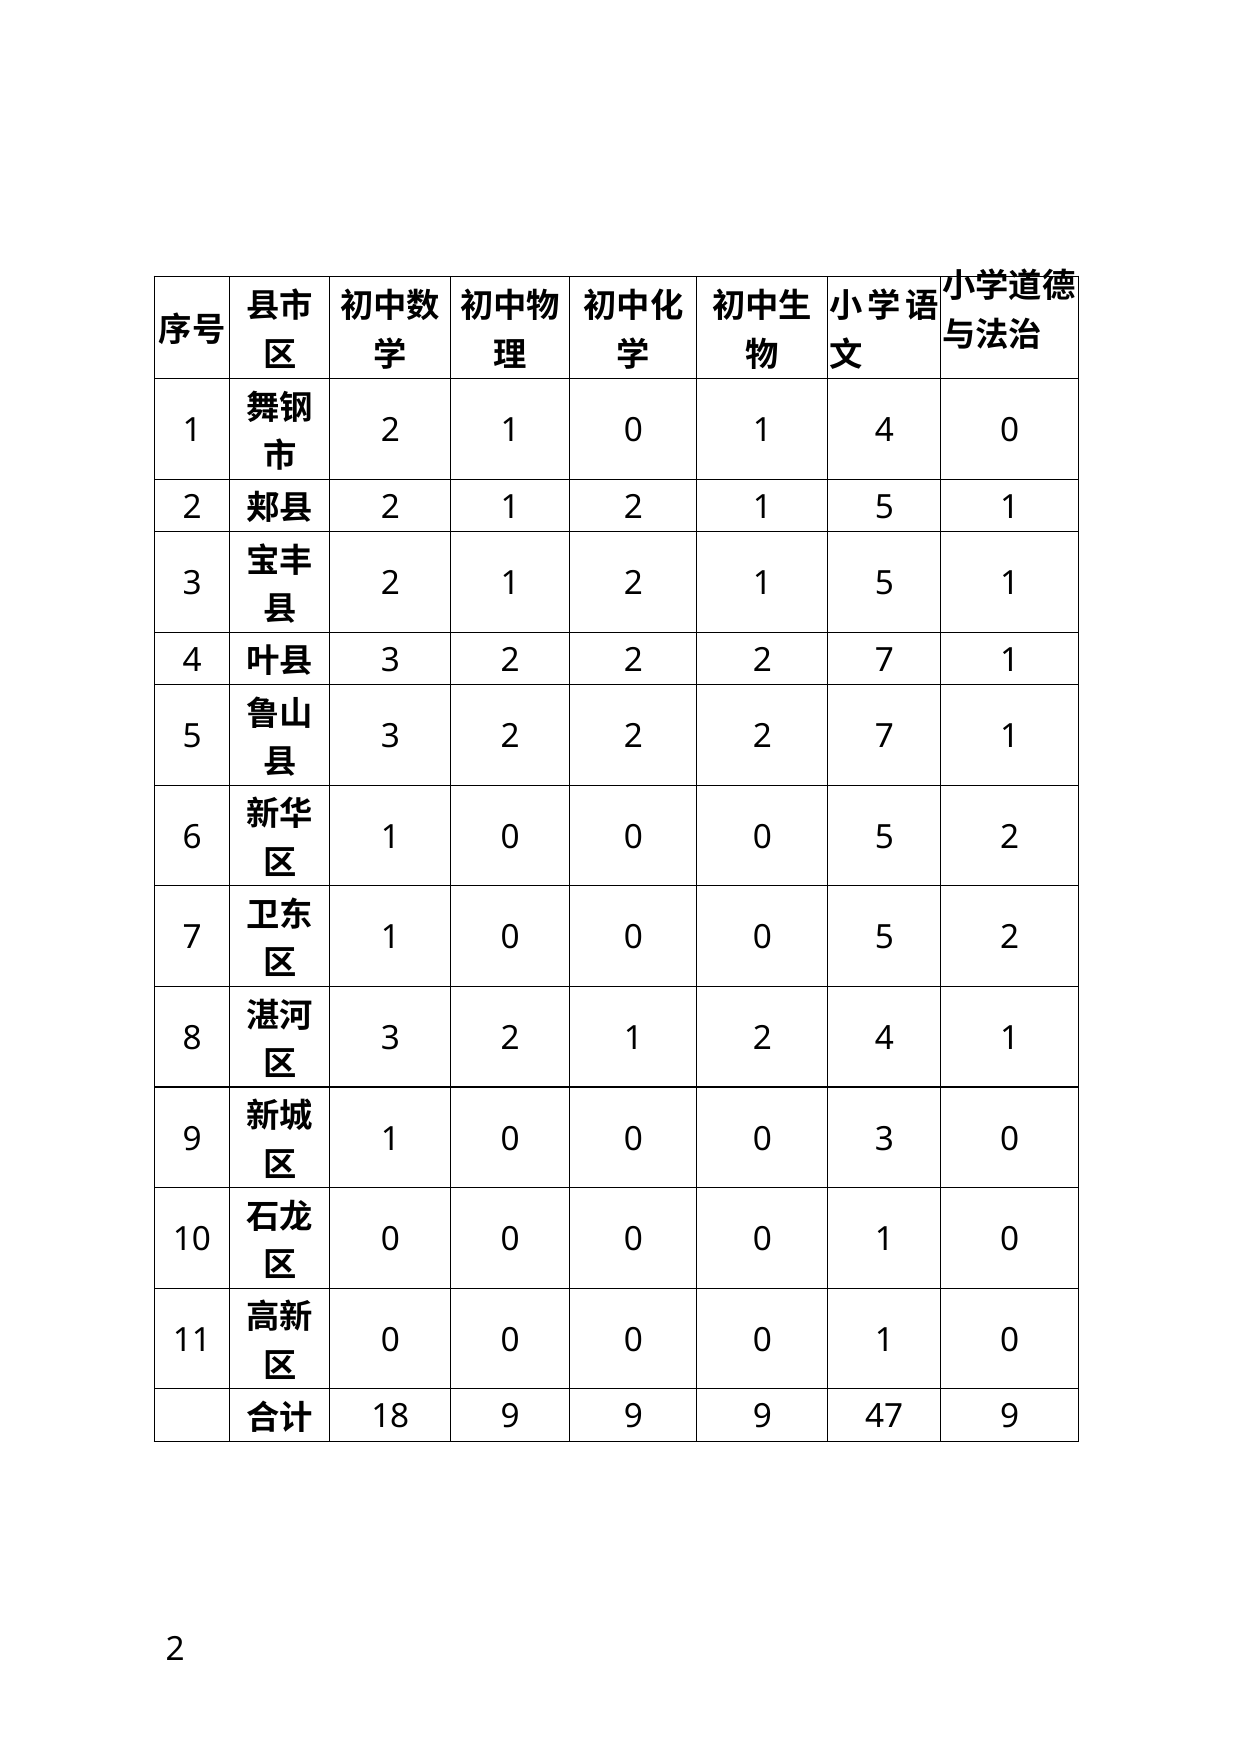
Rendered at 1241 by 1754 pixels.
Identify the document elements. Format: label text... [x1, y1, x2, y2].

table_cell 0 [451, 1088, 569, 1187]
table_cell 0 [697, 1188, 827, 1288]
table_cell 2 [570, 685, 696, 784]
table_cell 鲁山县 [230, 685, 329, 784]
table_cell 0 [451, 1188, 569, 1288]
table_cell 1 [451, 480, 569, 531]
table_cell 2 [697, 987, 827, 1086]
table_cell 新城区 [230, 1088, 329, 1187]
table_cell 1 [451, 379, 569, 478]
table_cell 0 [570, 786, 696, 885]
table_cell 3 [330, 987, 450, 1086]
table_header 小学语文 [828, 277, 940, 378]
table_cell 高新区 [230, 1289, 329, 1388]
table_cell 0 [451, 886, 569, 986]
table_cell 0 [941, 1188, 1078, 1288]
table_cell 0 [697, 1289, 827, 1388]
table_header 初中数学 [330, 277, 450, 378]
table_cell 1 [828, 1188, 940, 1288]
table_cell 4 [828, 987, 940, 1086]
table_cell 5 [828, 886, 940, 986]
table_cell 0 [330, 1289, 450, 1388]
table_cell 10 [155, 1188, 229, 1288]
table_cell 11 [155, 1289, 229, 1388]
table_cell 0 [697, 786, 827, 885]
table_cell 0 [570, 1088, 696, 1187]
table_cell 新华区 [230, 786, 329, 885]
table_cell 1 [697, 379, 827, 478]
table_cell 0 [570, 1188, 696, 1288]
table_cell 湛河区 [230, 987, 329, 1086]
table_cell 0 [451, 1289, 569, 1388]
table_cell 7 [828, 633, 940, 684]
table_header 小学道德 与法治 [941, 277, 1078, 378]
table_cell 4 [828, 379, 940, 478]
table_cell 9 [941, 1389, 1078, 1441]
table_cell 9 [451, 1389, 569, 1441]
table_cell 2 [330, 532, 450, 632]
table_header 序号 [155, 277, 229, 378]
table_cell 1 [330, 886, 450, 986]
table_cell 7 [155, 886, 229, 986]
table_cell 9 [697, 1389, 827, 1441]
table_cell 3 [330, 685, 450, 784]
table_cell 5 [828, 532, 940, 632]
table_cell 1 [697, 532, 827, 632]
table_cell 舞钢市 [230, 379, 329, 478]
table_cell 3 [828, 1088, 940, 1187]
table_cell 1 [941, 480, 1078, 531]
table_cell 0 [697, 886, 827, 986]
table_cell 2 [451, 685, 569, 784]
table_cell 石龙区 [230, 1188, 329, 1288]
table_header 初中生物 [697, 277, 827, 378]
table_cell 2 [570, 532, 696, 632]
table_cell 5 [828, 480, 940, 531]
table_cell 5 [155, 685, 229, 784]
table_cell 3 [330, 633, 450, 684]
table_cell 2 [697, 685, 827, 784]
table_cell 1 [941, 685, 1078, 784]
table_cell 2 [570, 633, 696, 684]
table_cell 0 [941, 379, 1078, 478]
table_cell 0 [941, 1088, 1078, 1187]
table_cell 1 [941, 633, 1078, 684]
table_cell 8 [155, 987, 229, 1086]
table_cell 宝丰县 [230, 532, 329, 632]
table_cell 2 [941, 786, 1078, 885]
table_cell 卫东区 [230, 886, 329, 986]
table_cell 0 [570, 1289, 696, 1388]
table_cell 0 [697, 1088, 827, 1187]
table_cell 1 [330, 786, 450, 885]
table_cell 2 [451, 633, 569, 684]
table_cell 1 [570, 987, 696, 1086]
table_cell 7 [828, 685, 940, 784]
table_cell 2 [941, 886, 1078, 986]
table_cell 1 [330, 1088, 450, 1187]
table_cell 2 [330, 480, 450, 531]
table_cell 4 [155, 633, 229, 684]
table_cell 5 [828, 786, 940, 885]
table_cell 1 [451, 532, 569, 632]
table_cell 2 [570, 480, 696, 531]
table_cell 2 [697, 633, 827, 684]
table_cell 0 [451, 786, 569, 885]
table_cell 0 [330, 1188, 450, 1288]
table_cell 0 [570, 886, 696, 986]
table_cell 0 [941, 1289, 1078, 1388]
table_cell 1 [697, 480, 827, 531]
table_cell 9 [155, 1088, 229, 1187]
table_cell 叶县 [230, 633, 329, 684]
table_cell 1 [155, 379, 229, 478]
table_cell 2 [451, 987, 569, 1086]
table_cell 2 [155, 480, 229, 531]
table_header 县市区 [230, 277, 329, 378]
table_cell 1 [941, 987, 1078, 1086]
table_cell 郏县 [230, 480, 329, 531]
table_cell 1 [828, 1289, 940, 1388]
table_cell [155, 1389, 229, 1441]
table_cell 1 [941, 532, 1078, 632]
table_header 初中化学 [570, 277, 696, 378]
table_cell 47 [828, 1389, 940, 1441]
table_header 初中物理 [451, 277, 569, 378]
table_cell 18 [330, 1389, 450, 1441]
table_cell 合计 [230, 1389, 329, 1441]
table_cell 3 [155, 532, 229, 632]
table_cell 6 [155, 786, 229, 885]
table_cell 0 [570, 379, 696, 478]
table_cell 9 [570, 1389, 696, 1441]
table_cell 2 [330, 379, 450, 478]
